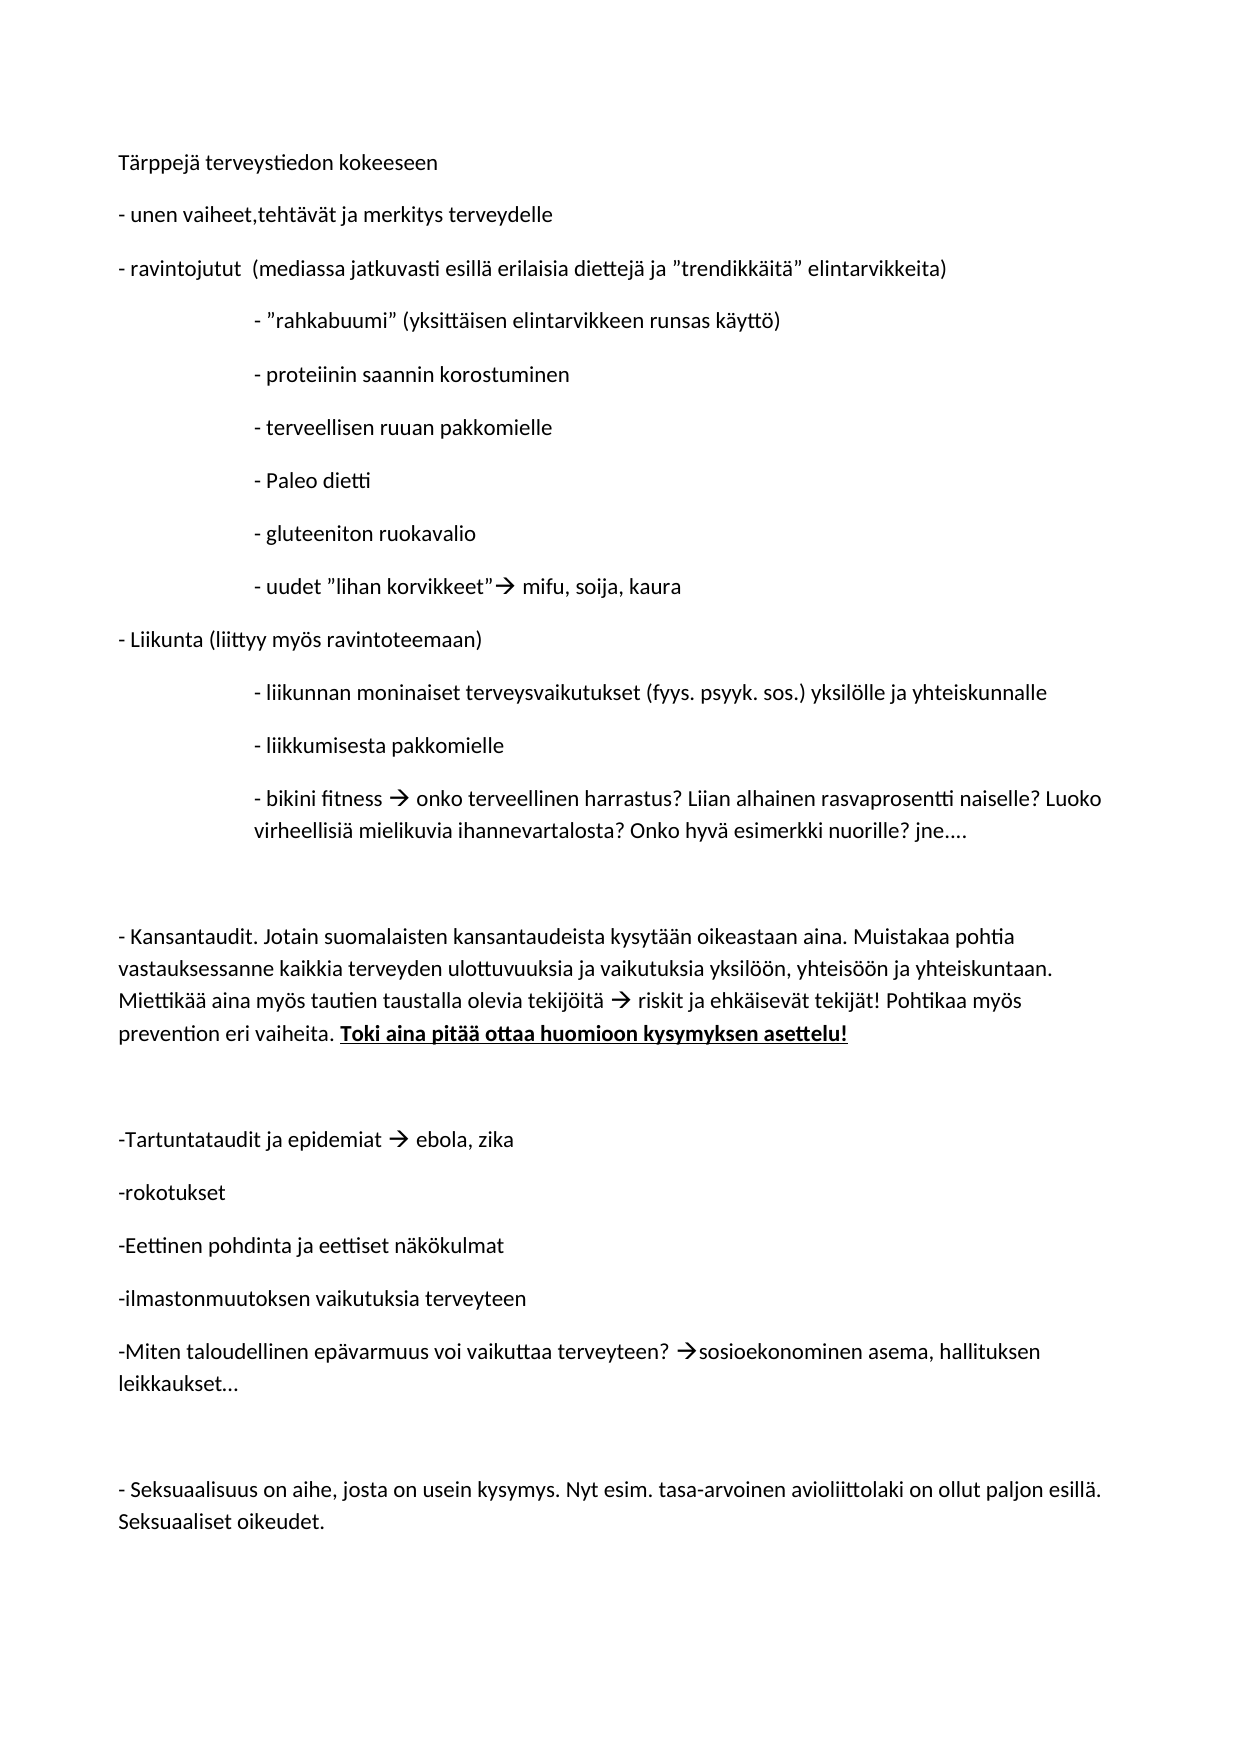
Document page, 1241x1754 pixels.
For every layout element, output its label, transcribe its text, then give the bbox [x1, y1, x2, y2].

text - liikunnan moninaiset terveysvaikutukset (fyys. psyyk. sos.) yksilölle ja yhteiskunnalle [118, 678, 1122, 706]
text - gluteeniton ruokavalio [118, 519, 1122, 547]
text - Liikunta (liittyy myös ravintoteemaan) [118, 625, 1122, 653]
text - bikini fitness onko terveellinen harrastus? Liian alhainen rasvaprosentti naiselle? Luoko virheellisiä mielikuvia ihannevartalosta? Onko hyvä esimerkki nuorille? jne.... [118, 784, 1122, 844]
text - uudet ”lihan korvikkeet” mifu, soija, kaura [118, 572, 1122, 600]
text Tärppejä terveystiedon kokeeseen [118, 148, 1122, 176]
text - terveellisen ruuan pakkomielle [118, 413, 1122, 441]
text -Tartuntataudit ja epidemiat ebola, zika [118, 1125, 1122, 1153]
text -Miten taloudellinen epävarmuus voi vaikuttaa terveyteen? sosioekonominen asema, hallituksen leikkaukset… [118, 1337, 1122, 1397]
text -rokotukset [118, 1178, 1122, 1206]
text - proteiinin saannin korostuminen [118, 360, 1122, 388]
text - Seksuaalisuus on aihe, josta on usein kysymys. Nyt esim. tasa-arvoinen avioliittolaki on ollut paljon esillä. Seksuaaliset oikeudet. [118, 1475, 1122, 1535]
text - liikkumisesta pakkomielle [118, 731, 1122, 759]
text - ”rahkabuumi” (yksittäisen elintarvikkeen runsas käyttö) [118, 307, 1122, 335]
text - Kansantaudit. Jotain suomalaisten kansantaudeista kysytään oikeastaan aina. Muistakaa pohtia vastauksessanne kaikkia terveyden ulottuvuuksia ja vaikutuksia yksilöön, yhteisöön ja yhteiskuntaan. Miettikää aina myös tautien taustalla olevia tekijöitä riskit ja ehkäisevät tekijät! Pohtikaa myös prevention eri vaiheita. Toki aina pitää ottaa huomioon kysymyksen asettelu! [118, 922, 1122, 1047]
text - Paleo dietti [118, 466, 1122, 494]
text - unen vaiheet,tehtävät ja merkitys terveydelle [118, 201, 1122, 229]
text - ravintojutut (mediassa jatkuvasti esillä erilaisia diettejä ja ”trendikkäitä” elintarvikkeita) [118, 254, 1122, 282]
text -Eettinen pohdinta ja eettiset näkökulmat [118, 1231, 1122, 1259]
text -ilmastonmuutoksen vaikutuksia terveyteen [118, 1284, 1122, 1312]
